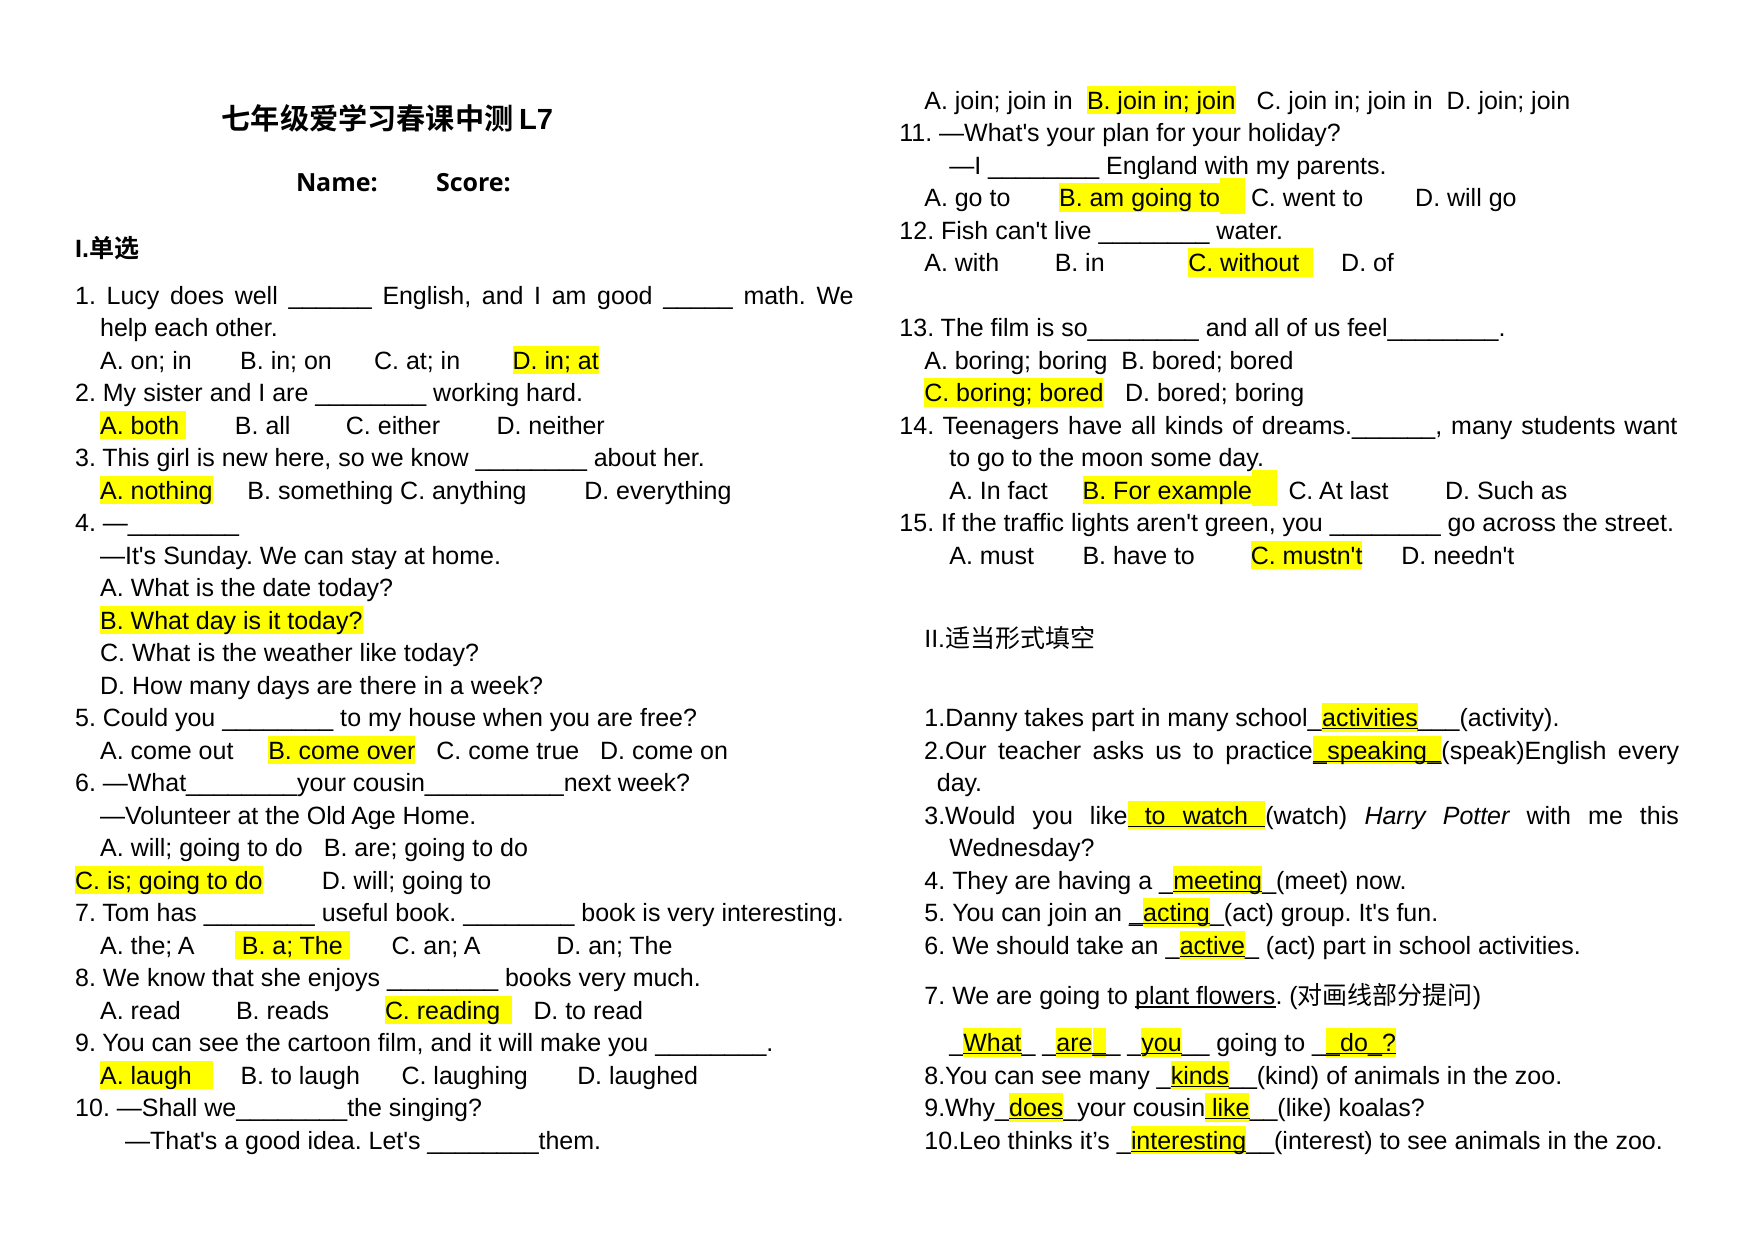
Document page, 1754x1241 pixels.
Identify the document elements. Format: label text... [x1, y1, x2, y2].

text D. How many days are there in a week? [75, 669, 855, 701]
text —Volunteer at the Old Age Home. [75, 799, 855, 831]
text —I ________ England with my parents. [899, 149, 1679, 181]
text A. go to B. am going to C. went to D. will go [1245, 181, 1679, 214]
text Name: Score: [75, 149, 855, 214]
text A. join; join in B. join in; join C. join in; join in D. join; join [899, 84, 1679, 116]
text A. both B. all C. either D. neither [75, 409, 855, 441]
text A. In fact B. For example C. At last D. Such as [1277, 474, 1679, 506]
list What is the date today? [75, 571, 855, 604]
text 4. They are having a _meeting_(meet) now. [899, 864, 1679, 896]
text 3.Would you like to watch (watch) Harry Potter with me this Wednesday? [924, 799, 1679, 864]
text 5. Could you ________ to my house when you are free? [75, 701, 855, 734]
text 七年级爱学习春课中测L7 [75, 84, 855, 149]
text C. boring; bored D. bored; boring [899, 376, 1679, 409]
text A. come out B. come over C. come true D. come on [75, 734, 855, 766]
text A. In fact B. For example C. At last D. Such as [899, 474, 1252, 506]
text —It's Sunday. We can stay at home. [75, 539, 855, 571]
text A. nothing B. something C. anything D. everything [75, 474, 855, 506]
text A. with B. in C. without D. of [899, 246, 1679, 279]
text 4. —________ [75, 506, 855, 539]
text 11. —What's your plan for your holiday? [899, 116, 1679, 149]
text 3. This girl is new here, so we know ________ about her. [75, 441, 855, 474]
text 2.Our teacher asks us to practice_speaking_(speak)English every day. [924, 734, 1679, 799]
text A. must B. have to C. mustn't D. needn't [899, 539, 1679, 571]
text 7. We are going to plant flowers. (对画线部分提问) [899, 961, 1679, 1026]
text 1. Lucy does well ______ English, and I am good _____ math. We help each other. [75, 279, 855, 344]
list will; going to do B. are; going to do [75, 831, 855, 864]
text A. the; A B. a; The C. an; A D. an; The [75, 929, 855, 961]
text 9. You can see the cartoon film, and it will make you ________. [75, 1026, 855, 1059]
text 2. My sister and I are ________ working hard. [75, 376, 855, 409]
text 6. —What________your cousin__________next week? [75, 766, 855, 799]
text 12. Fish can't live ________ water. [899, 214, 1679, 246]
text 8. We know that she enjoys ________ books very much. [75, 961, 855, 994]
text 5. You can join an _acting_(act) group. It's fun. [899, 896, 1679, 929]
text —That's a good idea. Let's ________them. [75, 1124, 855, 1156]
text _What_ _are__ _you__ going to __do_? [899, 1026, 1679, 1059]
text 15. If the traffic lights aren't green, you ________ go across the street. [899, 506, 1679, 539]
text I.单选 [75, 214, 855, 279]
list C. is; going to do D. will; going to [75, 864, 855, 896]
text 13. The film is so________ and all of us feel________. [899, 311, 1679, 344]
text A. read B. reads C. reading D. to read [75, 994, 855, 1026]
text C. What is the weather like today? [75, 636, 855, 669]
text 14. Teenagers have all kinds of dreams.______, many students want to go to the moon some day. [899, 409, 1679, 474]
text A. laugh B. to laugh C. laughing D. laughed [75, 1059, 855, 1091]
text A. go to B. am going to C. went to D. will go [899, 181, 1220, 214]
text 6. We should take an _active_ (act) part in school activities. [899, 929, 1679, 961]
text A. on; in B. in; on C. at; in D. in; at [75, 344, 855, 376]
text A. boring; boring B. bored; bored [899, 344, 1679, 376]
text 9.Why_does_your cousin like__(like) koalas? [899, 1091, 1679, 1124]
text 8.You can see many _kinds__(kind) of animals in the zoo. [899, 1059, 1679, 1091]
text 10. —Shall we________the singing? [75, 1091, 855, 1124]
text II.适当形式填空 [899, 604, 1679, 669]
text 1.Danny takes part in many school_activities___(activity). [899, 701, 1679, 734]
list B. What day is it today? [75, 604, 855, 636]
text 7. Tom has ________ useful book. ________ book is very interesting. [75, 896, 855, 929]
text 10.Leo thinks it’s _interesting__(interest) to see animals in the zoo. [899, 1124, 1679, 1156]
